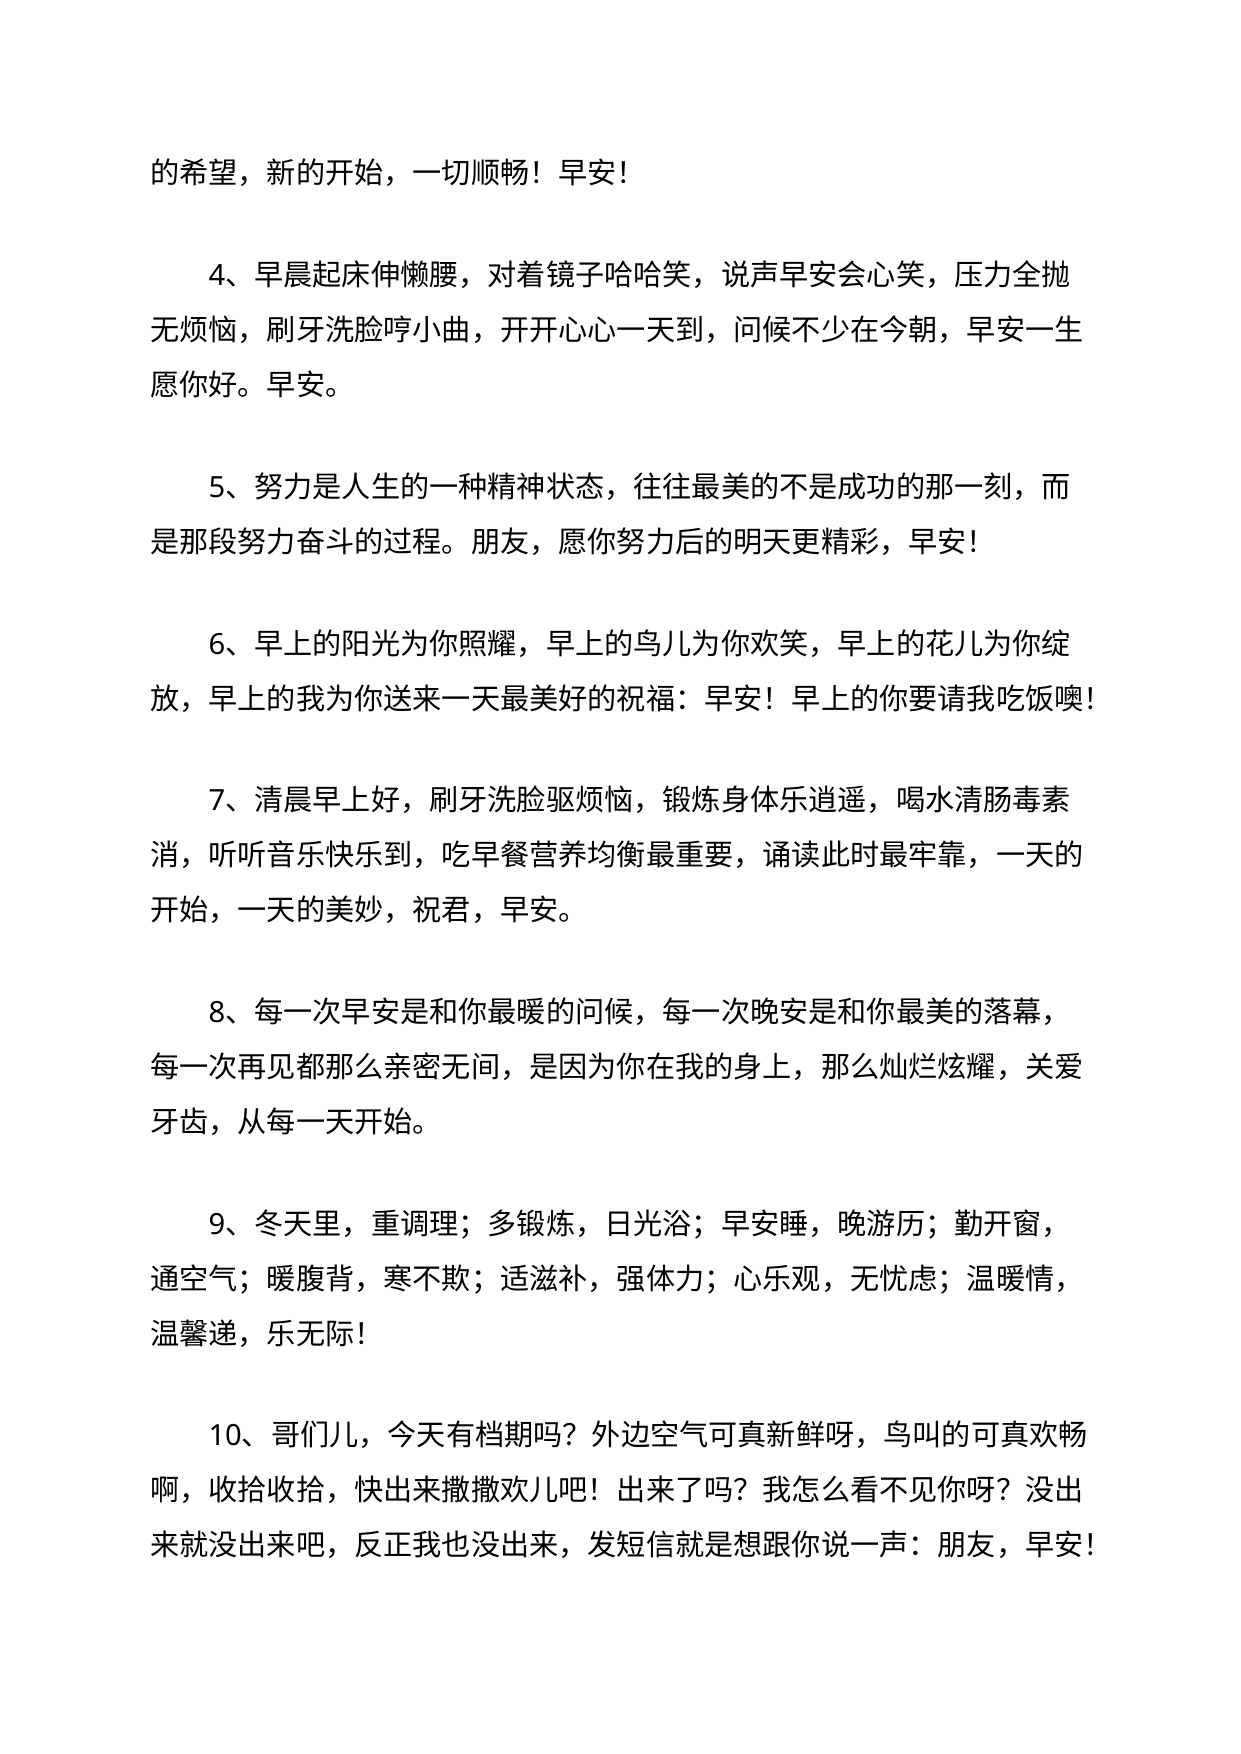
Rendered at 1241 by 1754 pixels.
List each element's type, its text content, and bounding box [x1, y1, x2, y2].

text 10、哥们儿，今天有档期吗？外边空气可真新鲜呀，鸟叫的可真欢畅啊，收拾收拾，快出来撒撒欢儿吧！出来了吗？我怎么看不见你呀？没出来就没出来吧，反正我也没出来，发短信就是想跟你说一声：朋友，早安！ [150, 1412, 1090, 1564]
text 7、清晨早上好，刷牙洗脸驱烦恼，锻炼身体乐逍遥，喝水清肠毒素消，听听音乐快乐到，吃早餐营养均衡最重要，诵读此时最牢靠，一天的开始，一天的美妙，祝君，早安。 [150, 777, 1090, 929]
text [150, 150, 1090, 192]
text 8、每一次早安是和你最暖的问候，每一次晚安是和你最美的落幕，每一次再见都那么亲密无间，是因为你在我的身上，那么灿烂炫耀，关爱牙齿，从每一天开始。 [150, 989, 1090, 1141]
text 4、早晨起床伸懒腰，对着镜子哈哈笑，说声早安会心笑，压力全抛无烦恼，刷牙洗脸哼小曲，开开心心一天到，问候不少在今朝，早安一生愿你好。早安。 [150, 252, 1090, 404]
text 6、早上的阳光为你照耀，早上的鸟儿为你欢笑，早上的花儿为你绽放，早上的我为你送来一天最美好的祝福：早安！早上的你要请我吃饭噢！ [150, 620, 1090, 717]
text 9、冬天里，重调理；多锻炼，日光浴；早安睡，晚游历；勤开窗，通空气；暖腹背，寒不欺；适滋补，强体力；心乐观，无忧虑；温暖情，温馨递，乐无际！ [150, 1200, 1090, 1352]
text 5、努力是人生的一种精神状态，往往最美的不是成功的那一刻，而是那段努力奋斗的过程。朋友，愿你努力后的明天更精彩，早安！ [150, 463, 1090, 561]
